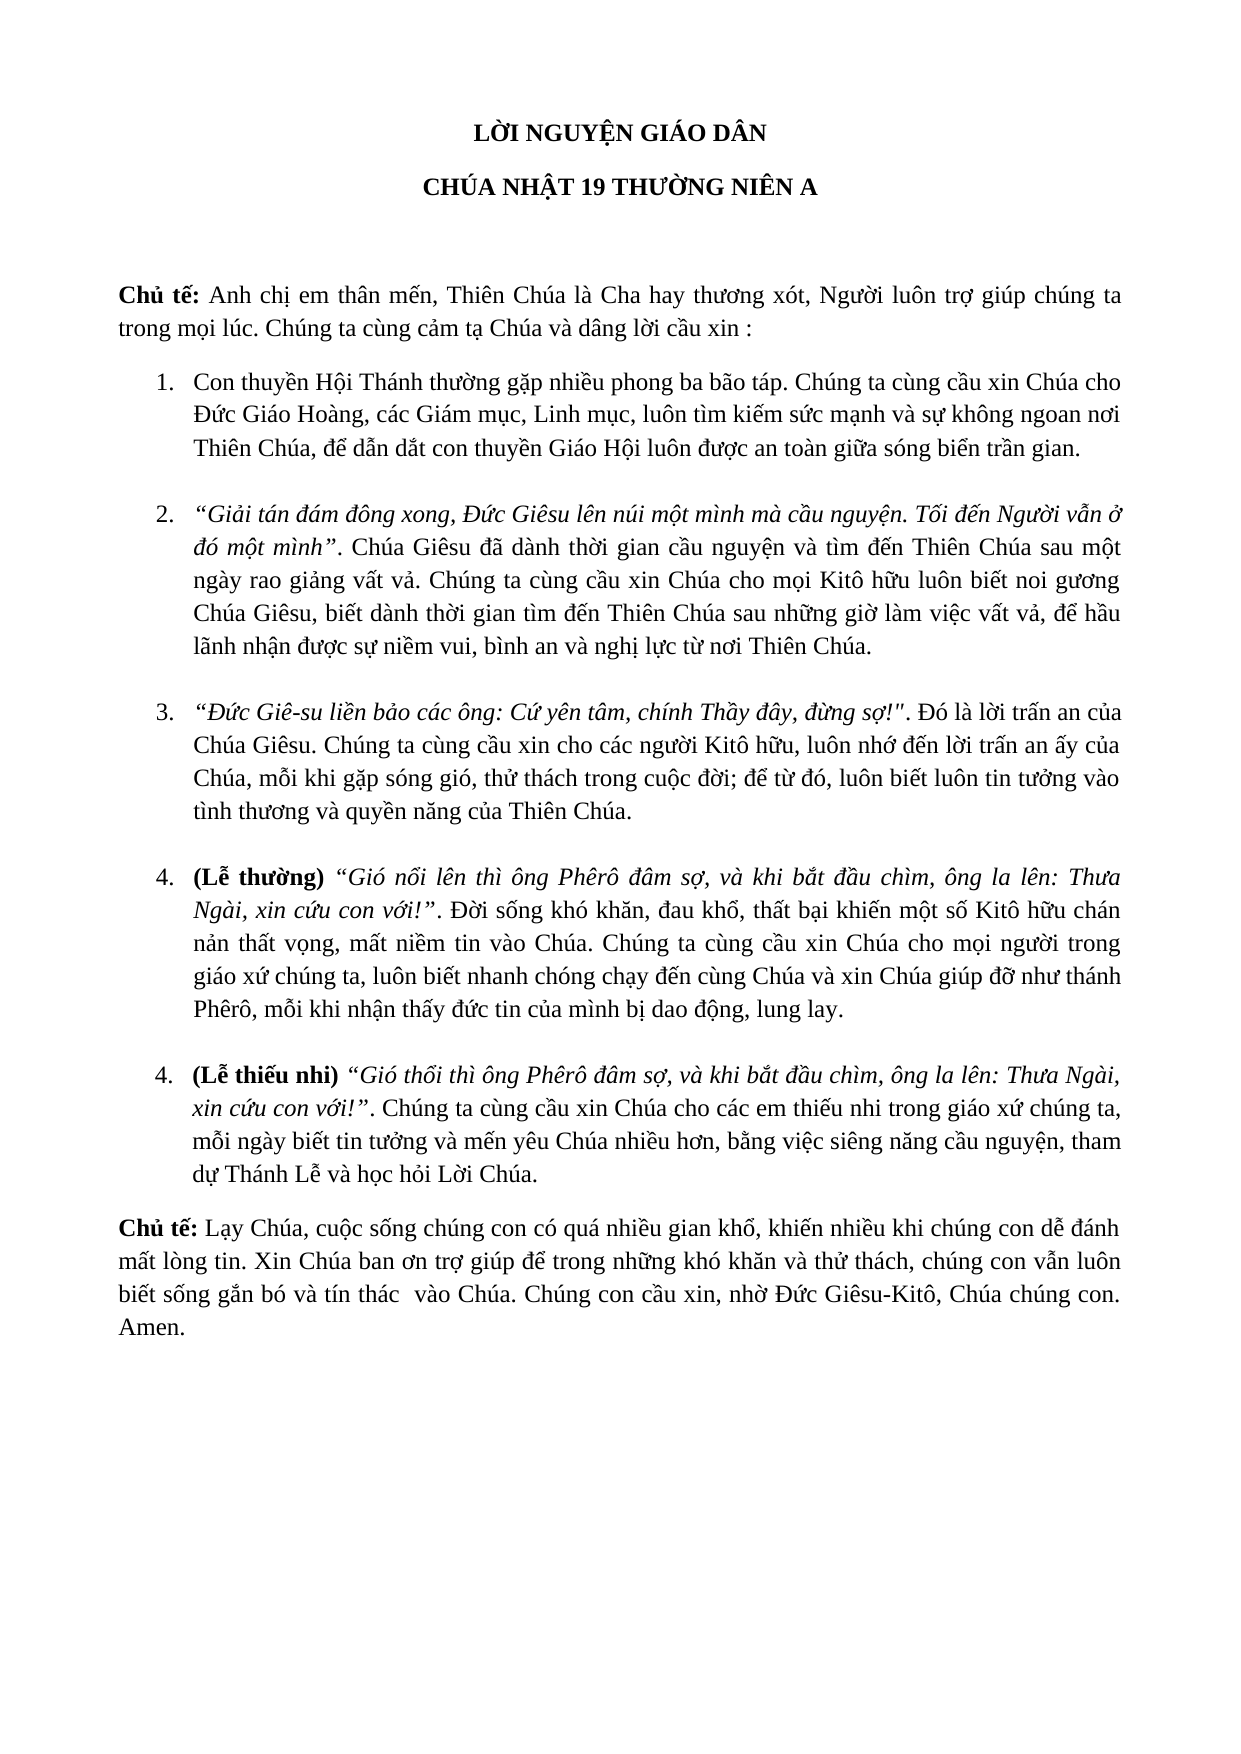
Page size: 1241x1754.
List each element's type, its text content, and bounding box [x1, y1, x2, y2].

list Con thuyền Hội Thánh thường gặp nhiều phong ba bão táp. Chúng ta cùng cầu xin Chúa cho Đức Giáo Hoàng, các Giám mục, Linh mục, luôn tìm kiếm sức mạnh và sự không ngoan nơi Thiên Chúa, để dẫn dắt con thuyền Giáo Hội luôn được an toàn giữa sóng biển trần gian. [156, 367, 1122, 461]
text Chủ tế: Lạy Chúa, cuộc sống chúng con có quá nhiều gian khổ, khiến nhiều khi chúng con dễ đánh mất lòng tin. Xin Chúa ban ơn trợ giúp để trong những khó khăn và thử thách, chúng con vẫn luôn biết sống gắn bó và tín thác vào Chúa. Chúng con cầu xin, nhờ Đức Giêsu-Kitô, Chúa chúng con. Amen. [118, 1213, 1122, 1341]
list “Giải tán đám đông xong, Đức Giêsu lên núi một mình mà cầu nguyện. Tối đến Người vẫn ở đó một mình”. Chúa Giêsu đã dành thời gian cầu nguyện và tìm đến Thiên Chúa sau một ngày rao giảng vất vả. Chúng ta cùng cầu xin Chúa cho mọi Kitô hữu luôn biết noi gương Chúa Giêsu, biết dành thời gian tìm đến Thiên Chúa sau những giờ làm việc vất vả, để hầu lãnh nhận được sự niềm vui, bình an và nghị lực từ nơi Thiên Chúa. [156, 499, 1122, 659]
text Chủ tế: Anh chị em thân mến, Thiên Chúa là Cha hay thương xót, Người luôn trợ giúp chúng ta trong mọi lúc. Chúng ta cùng cảm tạ Chúa và dâng lời cầu xin : [118, 280, 1122, 341]
list (Lễ thường) “Gió nổi lên thì ông Phêrô đâm sợ, và khi bắt đầu chìm, ông la lên: Thưa Ngài, xin cứu con với!”. Đời sống khó khăn, đau khổ, thất bại khiến một số Kitô hữu chán nản thất vọng, mất niềm tin vào Chúa. Chúng ta cùng cầu xin Chúa cho mọi người trong giáo xứ chúng ta, luôn biết nhanh chóng chạy đến cùng Chúa và xin Chúa giúp đỡ như thánh Phêrô, mỗi khi nhận thấy đức tin của mình bị dao động, lung lay. [156, 862, 1122, 1023]
list “Đức Giê-su liền bảo các ông: Cứ yên tâm, chính Thầy đây, đừng sợ!". Đó là lời trấn an của Chúa Giêsu. Chúng ta cùng cầu xin cho các người Kitô hữu, luôn nhớ đến lời trấn an ấy của Chúa, mỗi khi gặp sóng gió, thử thách trong cuộc đời; để từ đó, luôn biết luôn tin tưởng vào tình thương và quyền năng của Thiên Chúa. [156, 697, 1122, 824]
text LỜI NGUYỆN GIÁO DÂN [118, 118, 1122, 147]
list (Lễ thiếu nhi) “Gió thổi thì ông Phêrô đâm sợ, và khi bắt đầu chìm, ông la lên: Thưa Ngài, xin cứu con với!”. Chúng ta cùng cầu xin Chúa cho các em thiếu nhi trong giáo xứ chúng ta, mỗi ngày biết tin tưởng và mến yêu Chúa nhiều hơn, bằng việc siêng năng cầu nguyện, tham dự Thánh Lễ và học hỏi Lời Chúa. [154, 1060, 1122, 1188]
text CHÚA NHẬT 19 THƯỜNG NIÊN A [118, 172, 1122, 201]
